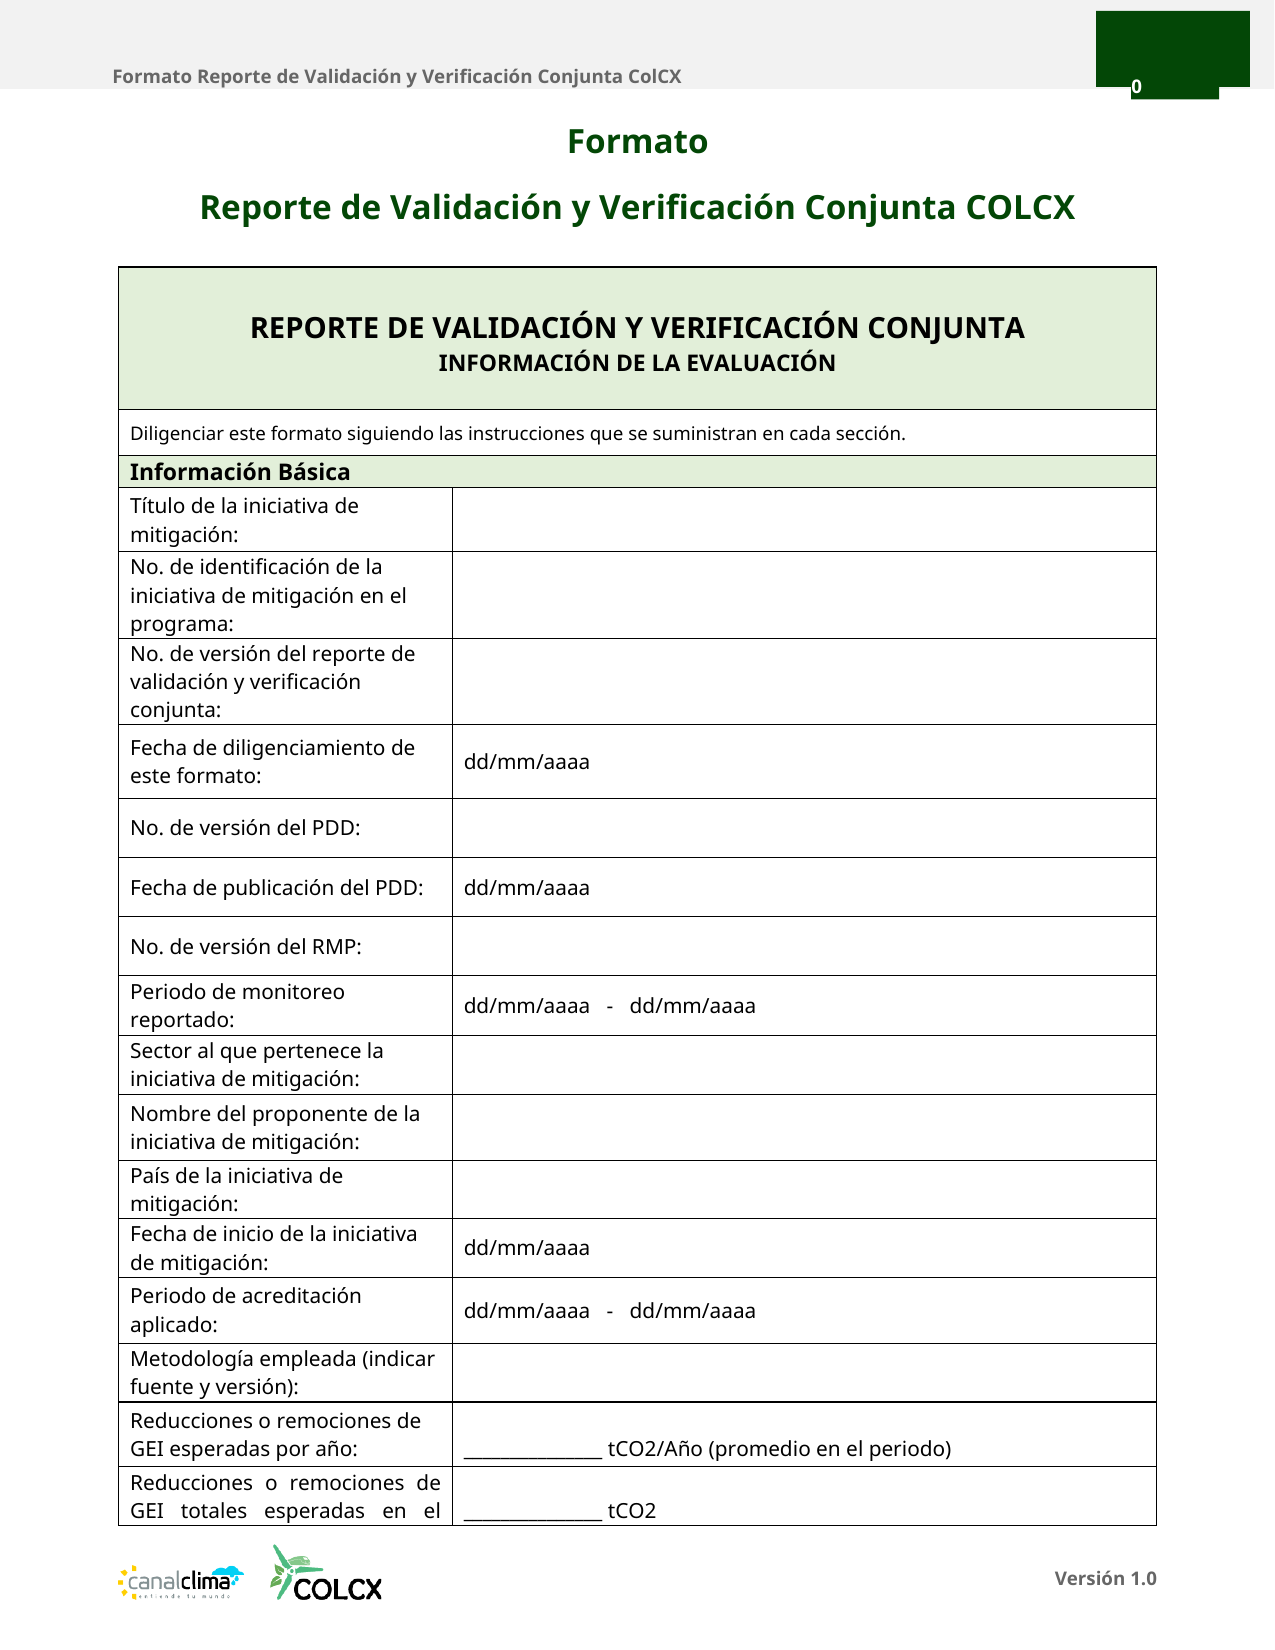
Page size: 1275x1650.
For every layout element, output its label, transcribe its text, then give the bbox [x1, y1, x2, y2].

table_cell No. de identificación de la iniciativa de mitigación en el programa: [119, 552, 452, 638]
picture [118, 1544, 382, 1600]
table_cell [453, 917, 1156, 975]
table_cell [453, 799, 1156, 857]
table_cell Nombre del proponente de la iniciativa de mitigación: [119, 1095, 452, 1160]
table_cell No. de versión del PDD: [119, 799, 452, 857]
table_cell Periodo de monitoreo reportado: [119, 976, 452, 1034]
table_cell _______________ tCO2/Año (promedio en el periodo) [453, 1403, 1156, 1466]
table_cell Título de la iniciativa de mitigación: [119, 488, 452, 551]
table_cell No. de versión del reporte de validación y verificación conjunta: [119, 639, 452, 724]
table_cell dd/mm/aaaa [453, 858, 1156, 916]
table_cell Diligenciar este formato siguiendo las instrucciones que se suministran en cada sección. [119, 410, 1156, 455]
text Reporte de Validación y Verificación Conjunta COLCX [118, 184, 1157, 229]
table_cell Reducciones o remociones de GEI esperadas por año: [119, 1403, 452, 1466]
table_cell País de la iniciativa de mitigación: [119, 1161, 452, 1218]
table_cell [119, 1467, 452, 1525]
table_cell [453, 1095, 1156, 1160]
table_cell [453, 1161, 1156, 1218]
table_cell [453, 639, 1156, 724]
text Formato [118, 118, 1157, 163]
table_cell Fecha de publicación del PDD: [119, 858, 452, 916]
table_cell No. de versión del RMP: [119, 917, 452, 975]
table_header REPORTE DE VALIDACIÓN Y VERIFICACIÓN CONJUNTA INFORMACIÓN DE LA EVALUACIÓN [119, 268, 1156, 409]
table_cell [453, 1344, 1156, 1401]
table_cell [453, 488, 1156, 551]
table_cell Metodología empleada (indicar fuente y versión): [119, 1344, 452, 1401]
table_cell dd/mm/aaaa [453, 725, 1156, 797]
table_cell [453, 552, 1156, 638]
table_cell dd/mm/aaaa - dd/mm/aaaa [453, 976, 1156, 1034]
table_cell dd/mm/aaaa [453, 1219, 1156, 1277]
table_cell Fecha de inicio de la iniciativa de mitigación: [119, 1219, 452, 1277]
table_cell Periodo de acreditación aplicado: [119, 1278, 452, 1342]
table_cell Información Básica [119, 456, 1156, 487]
table_cell Sector al que pertenece la iniciativa de mitigación: [119, 1036, 452, 1094]
table_cell [453, 1036, 1156, 1094]
table_cell dd/mm/aaaa - dd/mm/aaaa [453, 1278, 1156, 1342]
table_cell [453, 1467, 1156, 1525]
table_cell Fecha de diligenciamiento de este formato: [119, 725, 452, 797]
